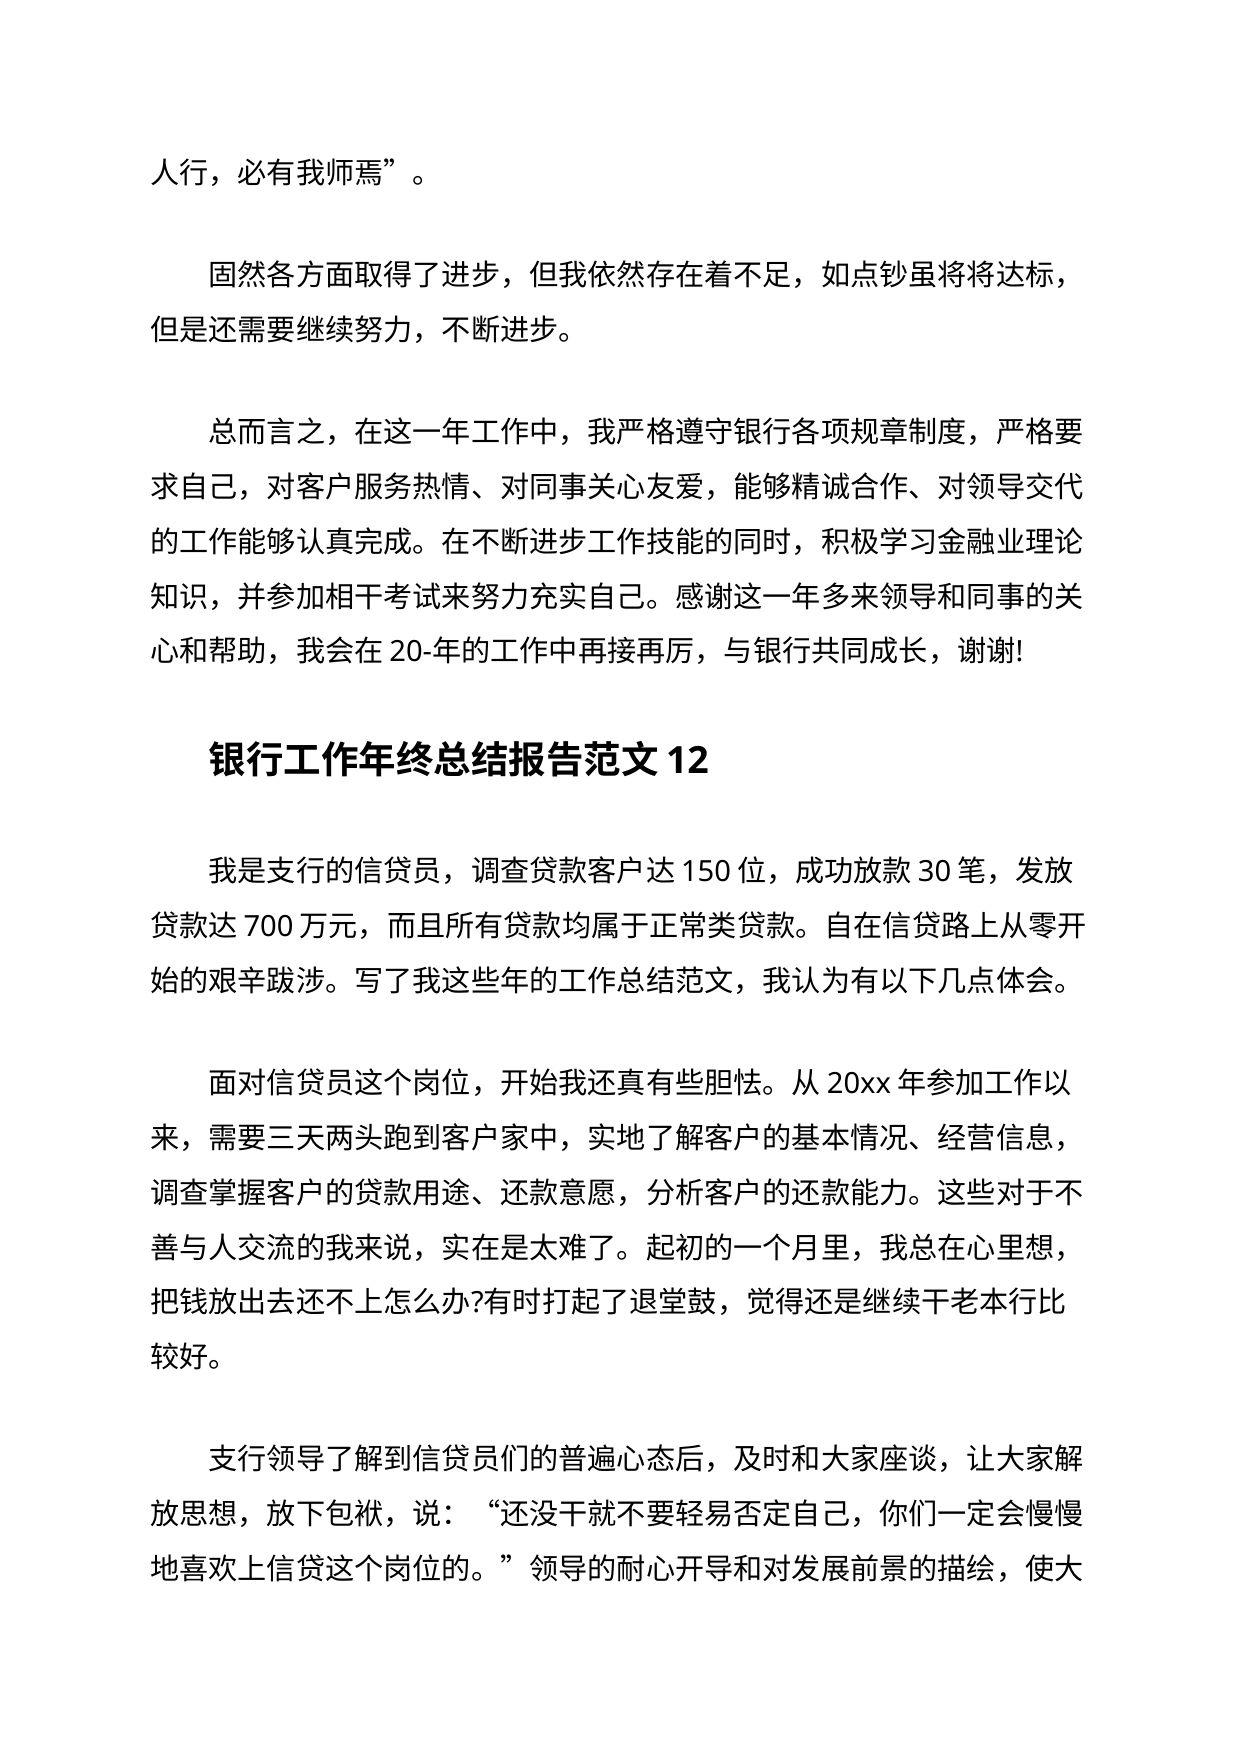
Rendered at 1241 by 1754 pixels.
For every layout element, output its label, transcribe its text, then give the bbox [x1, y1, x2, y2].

text 面对信贷员这个岗位，开始我还真有些胆怯。从20xx年参加工作以来，需要三天两头跑到客户家中，实地了解客户的基本情况、经营信息，调查掌握客户的贷款用途、还款意愿，分析客户的还款能力。这些对于不善与人交流的我来说，实在是太难了。起初的一个月里，我总在心里想，把钱放出去还不上怎么办?有时打起了退堂鼓，觉得还是继续干老本行比较好。 [150, 1059, 1090, 1376]
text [150, 150, 1090, 192]
text 固然各方面取得了进步，但我依然存在着不足，如点钞虽将将达标，但是还需要继续努力，不断进步。 [150, 252, 1090, 349]
text 银行工作年终总结报告范文12 [150, 730, 1090, 784]
text 总而言之，在这一年工作中，我严格遵守银行各项规章制度，严格要求自己，对客户服务热情、对同事关心友爱，能够精诚合作、对领导交代的工作能够认真完成。在不断进步工作技能的同时，积极学习金融业理论知识，并参加相干考试来努力充实自己。感谢这一年多来领导和同事的关心和帮助，我会在20-年的工作中再接再厉，与银行共同成长，谢谢! [150, 408, 1090, 670]
text 我是支行的信贷员，调查贷款客户达150位，成功放款30笔，发放贷款达700万元，而且所有贷款均属于正常类贷款。自在信贷路上从零开始的艰辛跋涉。写了我这些年的工作总结范文，我认为有以下几点体会。 [150, 848, 1090, 1000]
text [150, 1436, 1090, 1588]
